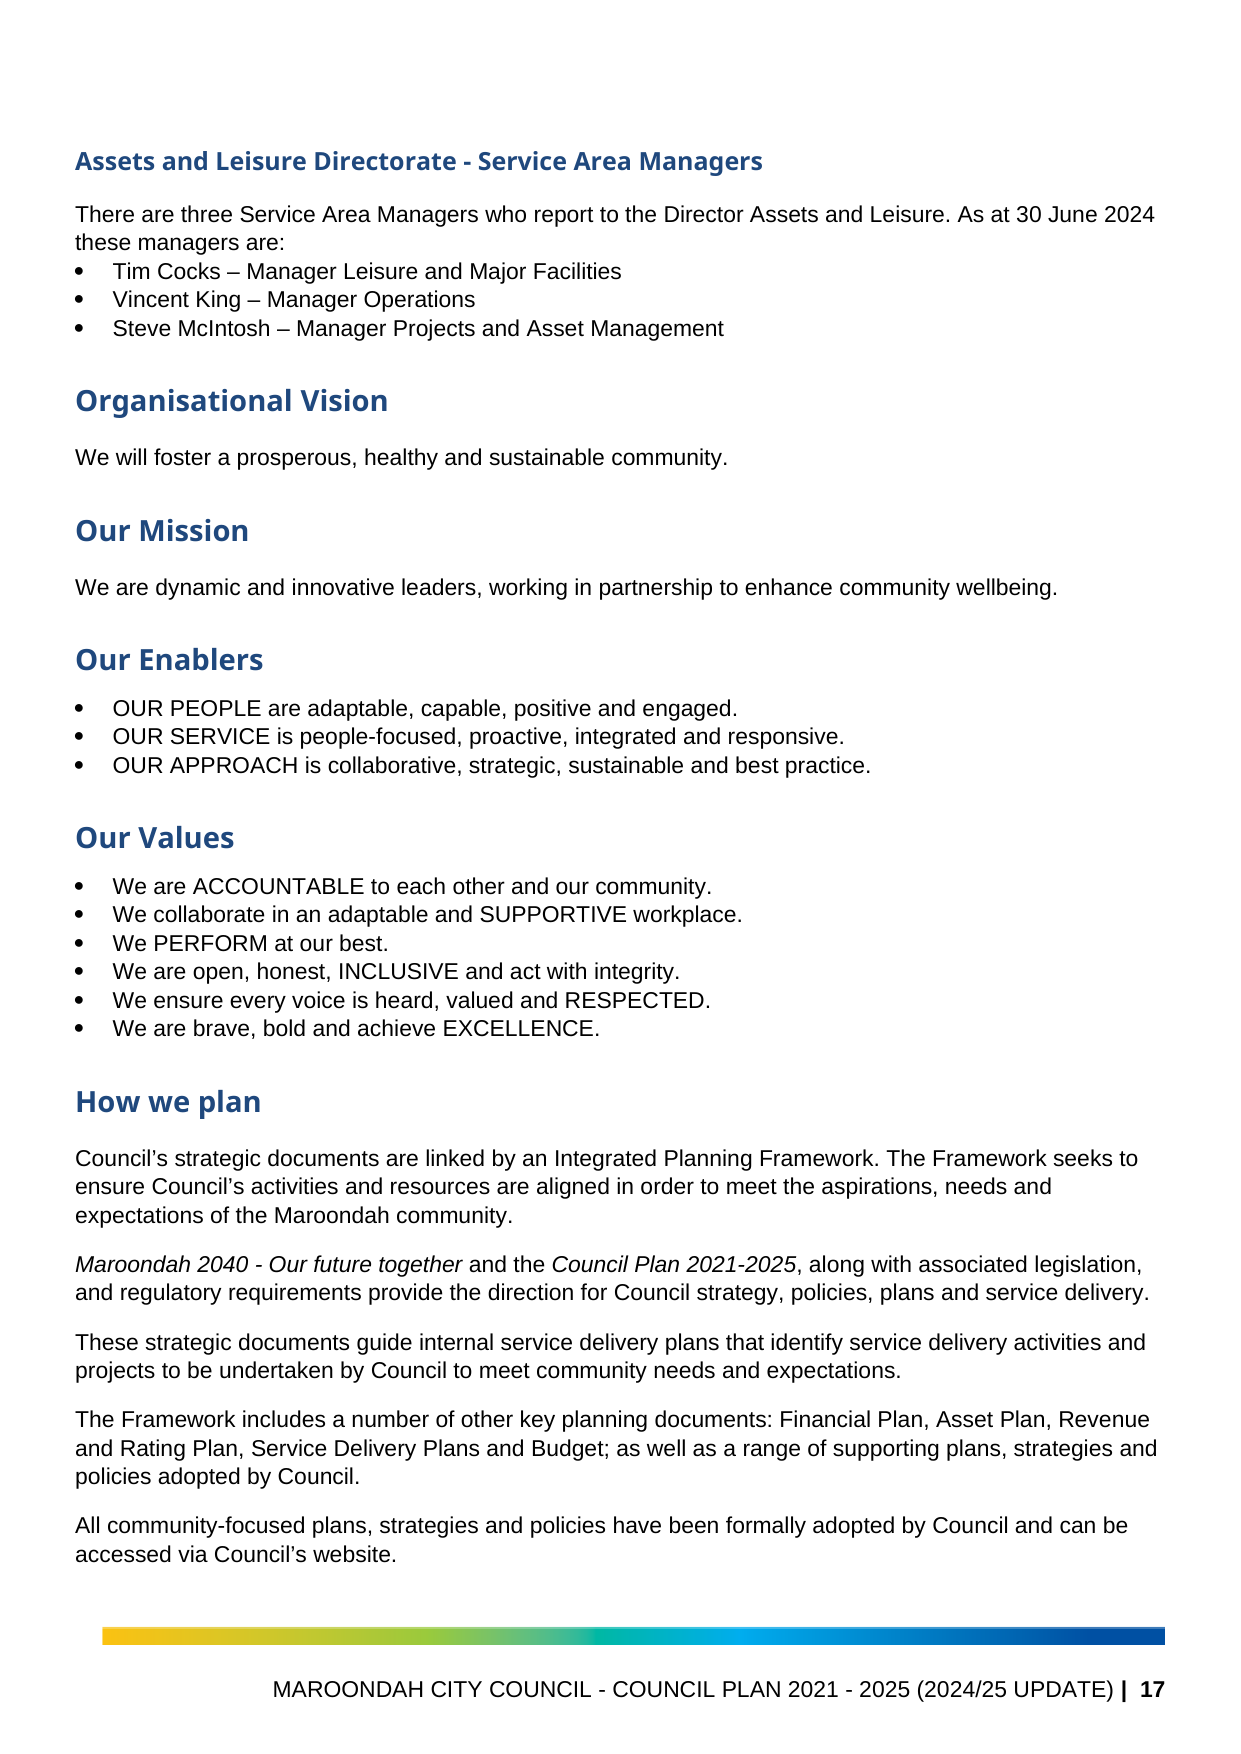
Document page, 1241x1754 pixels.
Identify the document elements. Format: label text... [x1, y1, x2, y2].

list We PERFORM at our best. [75, 930, 1165, 956]
text We will foster a prosperous, healthy and sustainable community. [75, 444, 1165, 470]
text Maroondah 2040 - Our future together and the Council Plan 2021-2025, along with associated legislation, and regulatory requirements provide the direction for Council strategy, policies, plans and service delivery. [75, 1251, 1165, 1306]
text The Framework includes a number of other key planning documents: Financial Plan, Asset Plan, Revenue and Rating Plan, Service Delivery Plans and Budget; as well as a range of supporting plans, strategies and policies adopted by Council. [75, 1406, 1165, 1489]
subtitle Our Enablers [75, 639, 1165, 679]
list Tim Cocks – Manager Leisure and Major Facilities [75, 258, 1165, 284]
subtitle Our Mission [75, 510, 1165, 550]
text We are dynamic and innovative leaders, working in partnership to enhance community wellbeing. [75, 574, 1165, 600]
text There are three Service Area Managers who report to the Director Assets and Leisure. As at 30 June 2024 these managers are: [75, 201, 1165, 256]
text These strategic documents guide internal service delivery plans that identify service delivery activities and projects to be undertaken by Council to meet community needs and expectations. [75, 1329, 1165, 1383]
list We collaborate in an adaptable and SUPPORTIVE workplace. [75, 901, 1165, 928]
subtitle How we plan [75, 1081, 1165, 1121]
subtitle Assets and Leisure Directorate - Service Area Managers [75, 143, 1165, 177]
list Steve McIntosh – Manager Projects and Asset Management [75, 314, 1165, 341]
picture [102, 1626, 1165, 1645]
list We are brave, bold and achieve EXCELLENCE. [75, 1015, 1165, 1042]
subtitle Our Values [75, 818, 1165, 857]
list We ensure every voice is heard, valued and RESPECTED. [75, 987, 1165, 1013]
list OUR APPROACH is collaborative, strategic, sustainable and best practice. [75, 752, 1165, 778]
text Council’s strategic documents are linked by an Integrated Planning Framework. The Framework seeks to ensure Council’s activities and resources are aligned in order to meet the aspirations, needs and expectations of the Maroondah community. [75, 1145, 1165, 1228]
list We are open, honest, INCLUSIVE and act with integrity. [75, 958, 1165, 985]
list OUR SERVICE is people-focused, proactive, integrated and responsive. [75, 723, 1165, 750]
list We are ACCOUNTABLE to each other and our community. [75, 873, 1165, 899]
list OUR PEOPLE are adaptable, capable, positive and engaged. [75, 695, 1165, 721]
subtitle Organisational Vision [75, 380, 1165, 420]
list Vincent King – Manager Operations [75, 286, 1165, 312]
text All community-focused plans, strategies and policies have been formally adopted by Council and can be accessed via Council’s website. [75, 1512, 1165, 1567]
